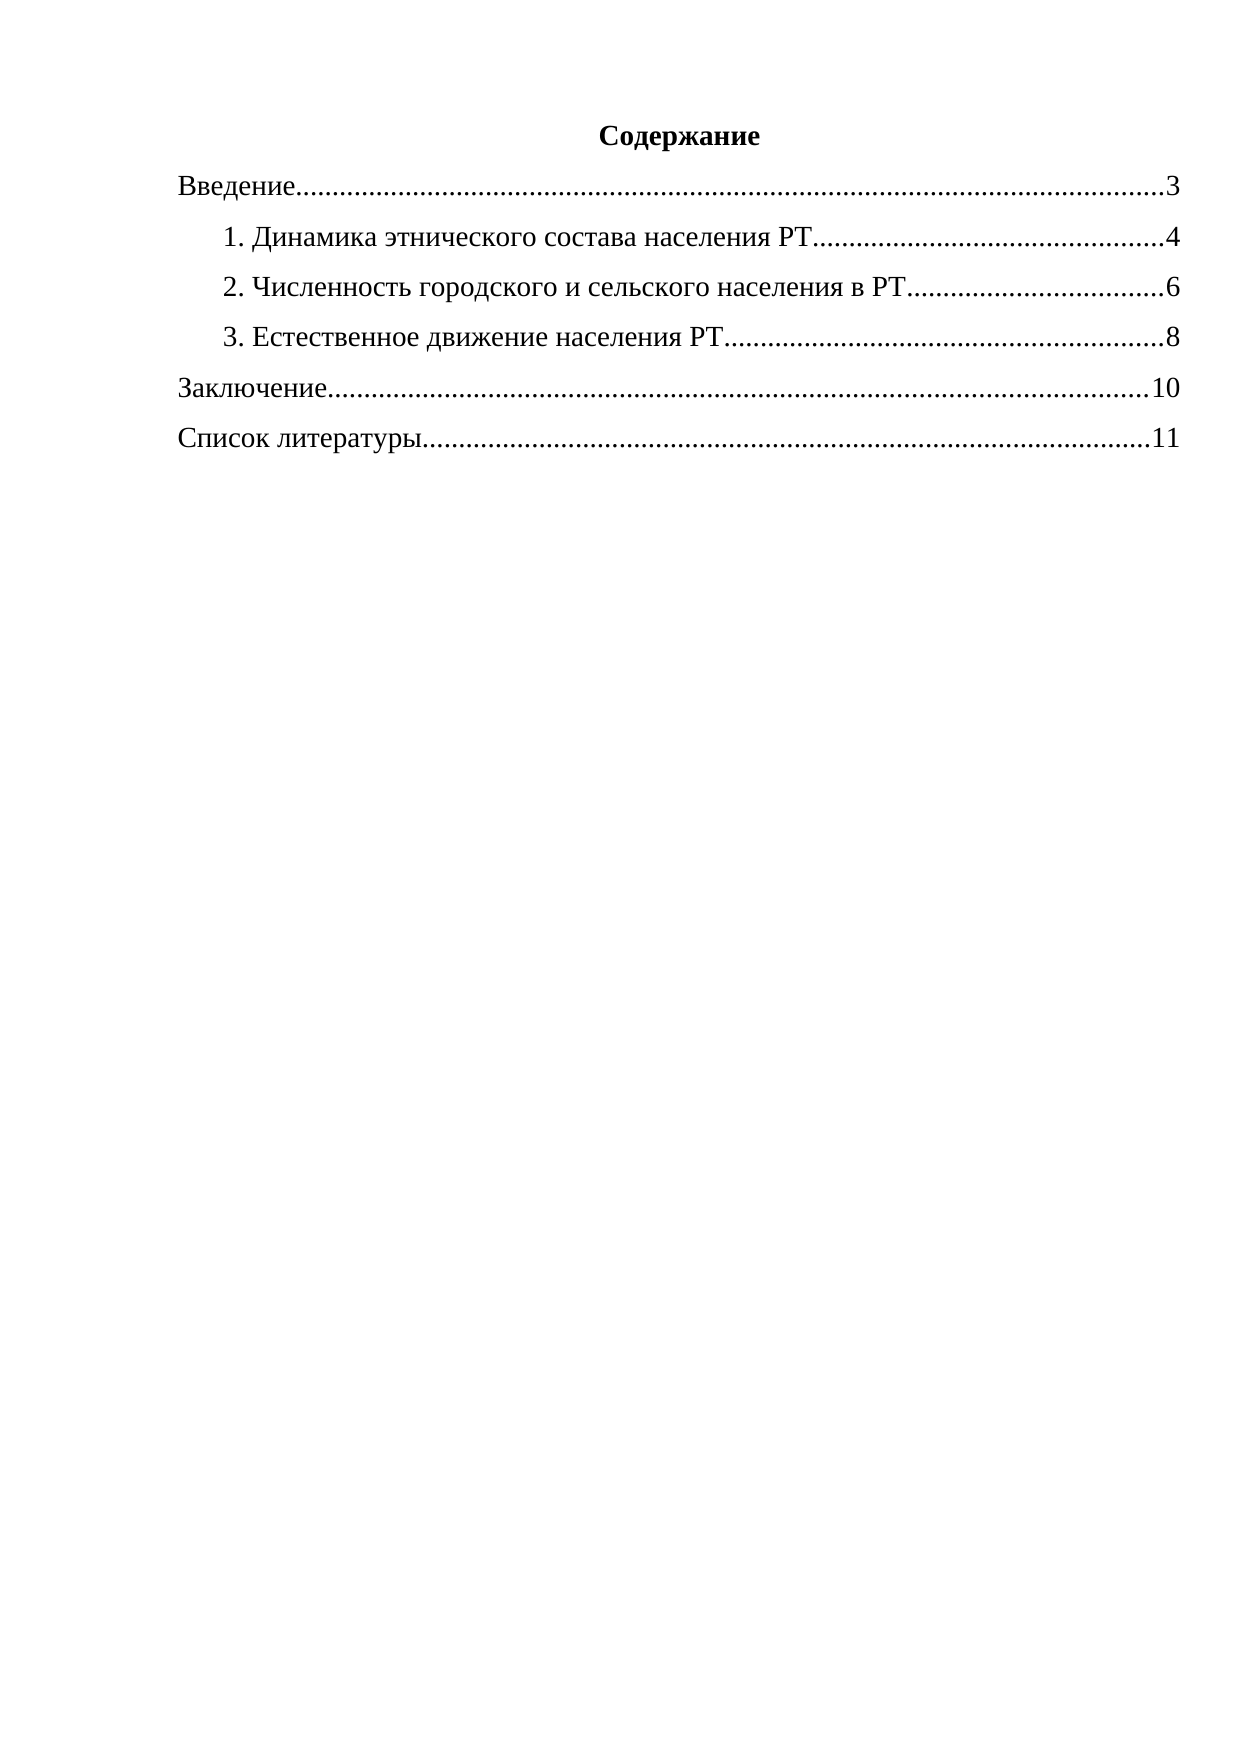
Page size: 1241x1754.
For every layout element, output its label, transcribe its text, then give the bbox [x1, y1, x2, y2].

text Введение 3 [177, 168, 1181, 202]
text Содержание [177, 118, 1181, 152]
text Список литературы 11 [177, 420, 1181, 453]
text Заключение 10 [177, 370, 1181, 403]
text 3. Естественное движение населения РТ 8 [223, 319, 1181, 353]
text 2. Численность городского и сельского населения в РТ 6 [223, 269, 1181, 303]
text 1. Динамика этнического состава населения РТ 4 [223, 219, 1181, 252]
